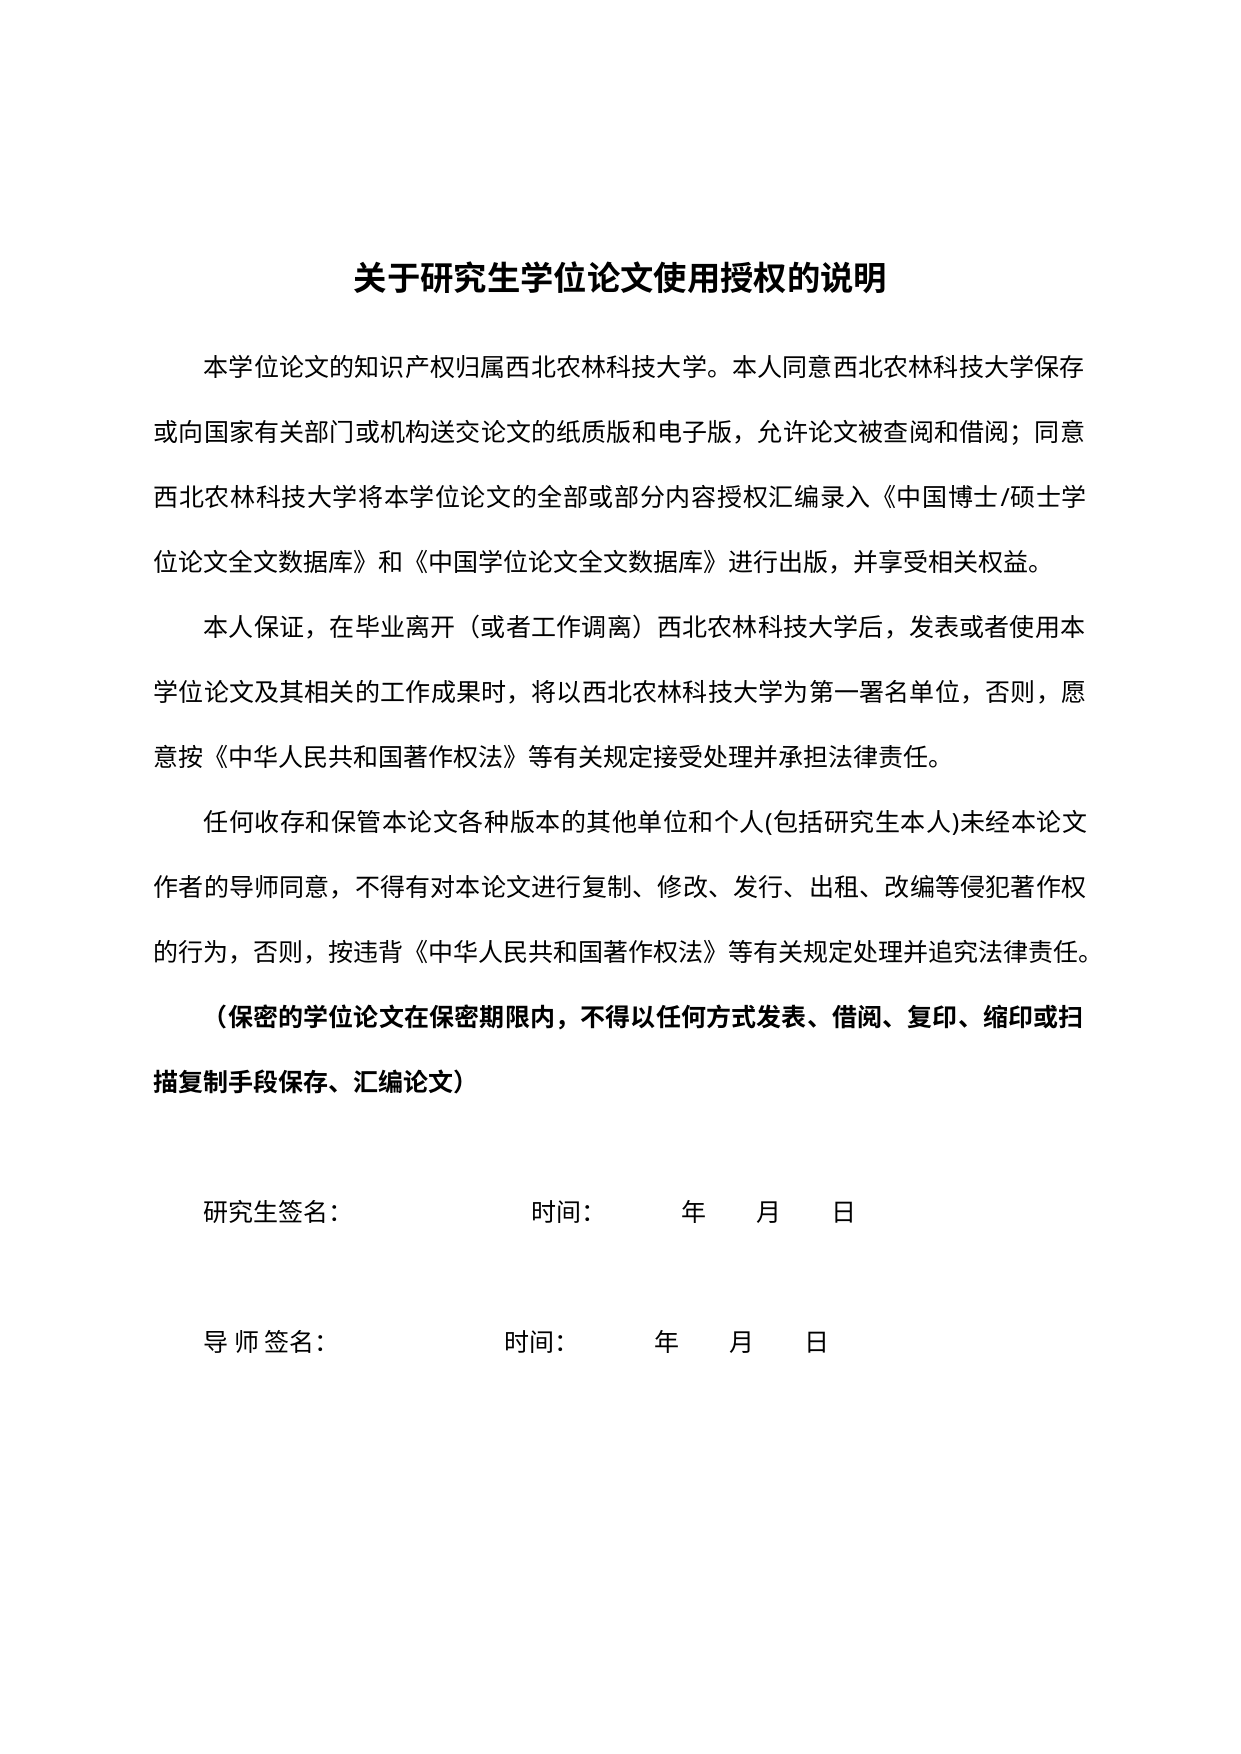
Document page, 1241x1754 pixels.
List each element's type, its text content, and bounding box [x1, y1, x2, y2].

text 本学位论文的知识产权归属西北农林科技大学。本人同意西北农林科技大学保存或向国家有关部门或机构送交论文的纸质版和电子版，允许论文被查阅和借阅；同意西北农林科技大学将本学位论文的全部或部分内容授权汇编录入《中国博士/硕士学位论文全文数据库》和《中国学位论文全文数据库》进行出版，并享受相关权益。 [153, 333, 1087, 593]
text （保密的学位论文在保密期限内，不得以任何方式发表、借阅、复印、缩印或扫描复制手段保存、汇编论文） [153, 983, 1087, 1113]
text 本人保证，在毕业离开（或者工作调离）西北农林科技大学后，发表或者使用本学位论文及其相关的工作成果时，将以西北农林科技大学为第一署名单位，否则，愿意按《中华人民共和国著作权法》等有关规定接受处理并承担法律责任。 [153, 593, 1087, 788]
text 研究生签名： 时间： 年 月 日 [153, 1178, 1087, 1243]
text 导 师 签名： 时间： 年 月 日 [153, 1308, 1087, 1373]
text 任何收存和保管本论文各种版本的其他单位和个人(包括研究生本人)未经本论文作者的导师同意，不得有对本论文进行复制、修改、发行、出租、改编等侵犯著作权的行为，否则，按违背《中华人民共和国著作权法》等有关规定处理并追究法律责任。 [153, 788, 1087, 983]
text 关于研究生学位论文使用授权的说明 [153, 243, 1087, 308]
